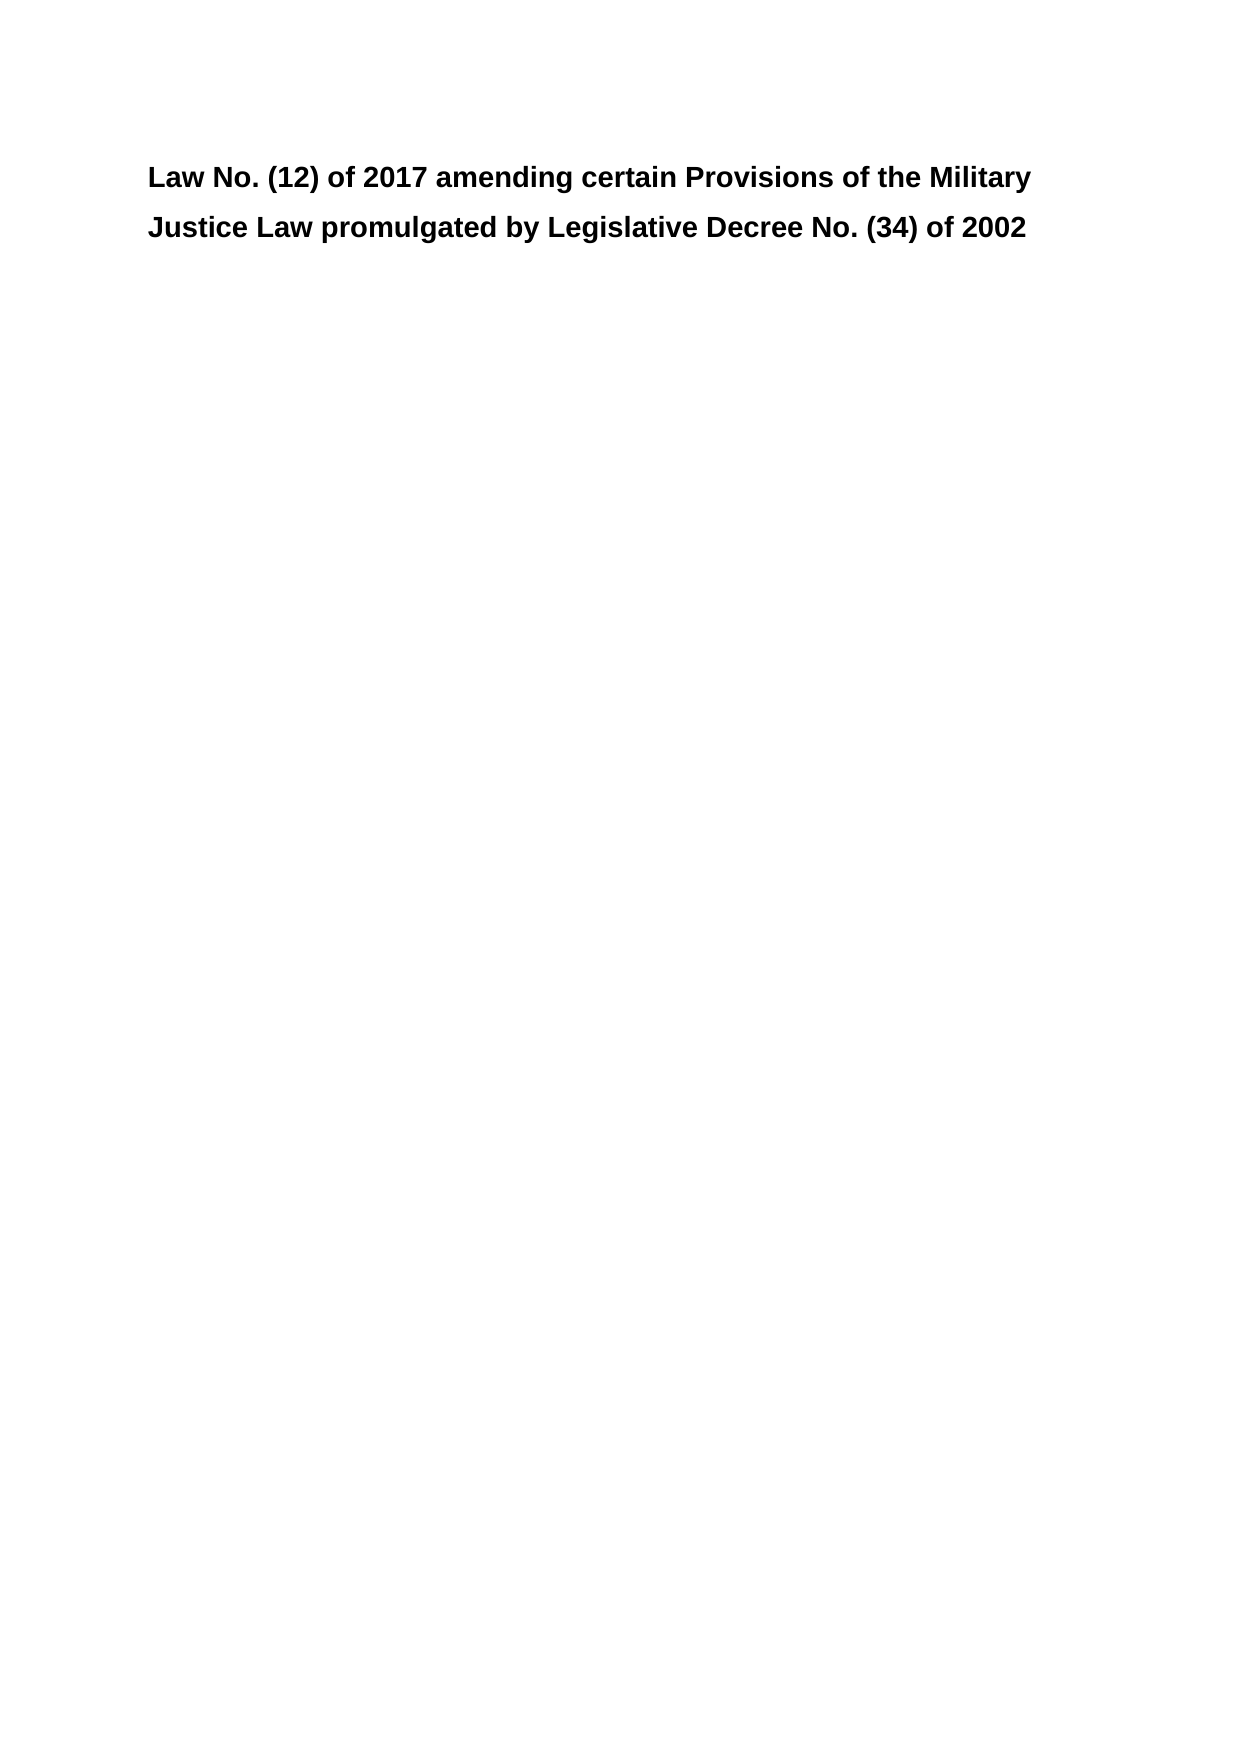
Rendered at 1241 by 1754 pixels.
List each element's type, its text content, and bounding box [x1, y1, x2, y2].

text Law No. (12) of 2017 amending certain Provisions of the Military Justice Law promulgated by Legislative Decree No. (34) of 2002 [148, 160, 1093, 244]
